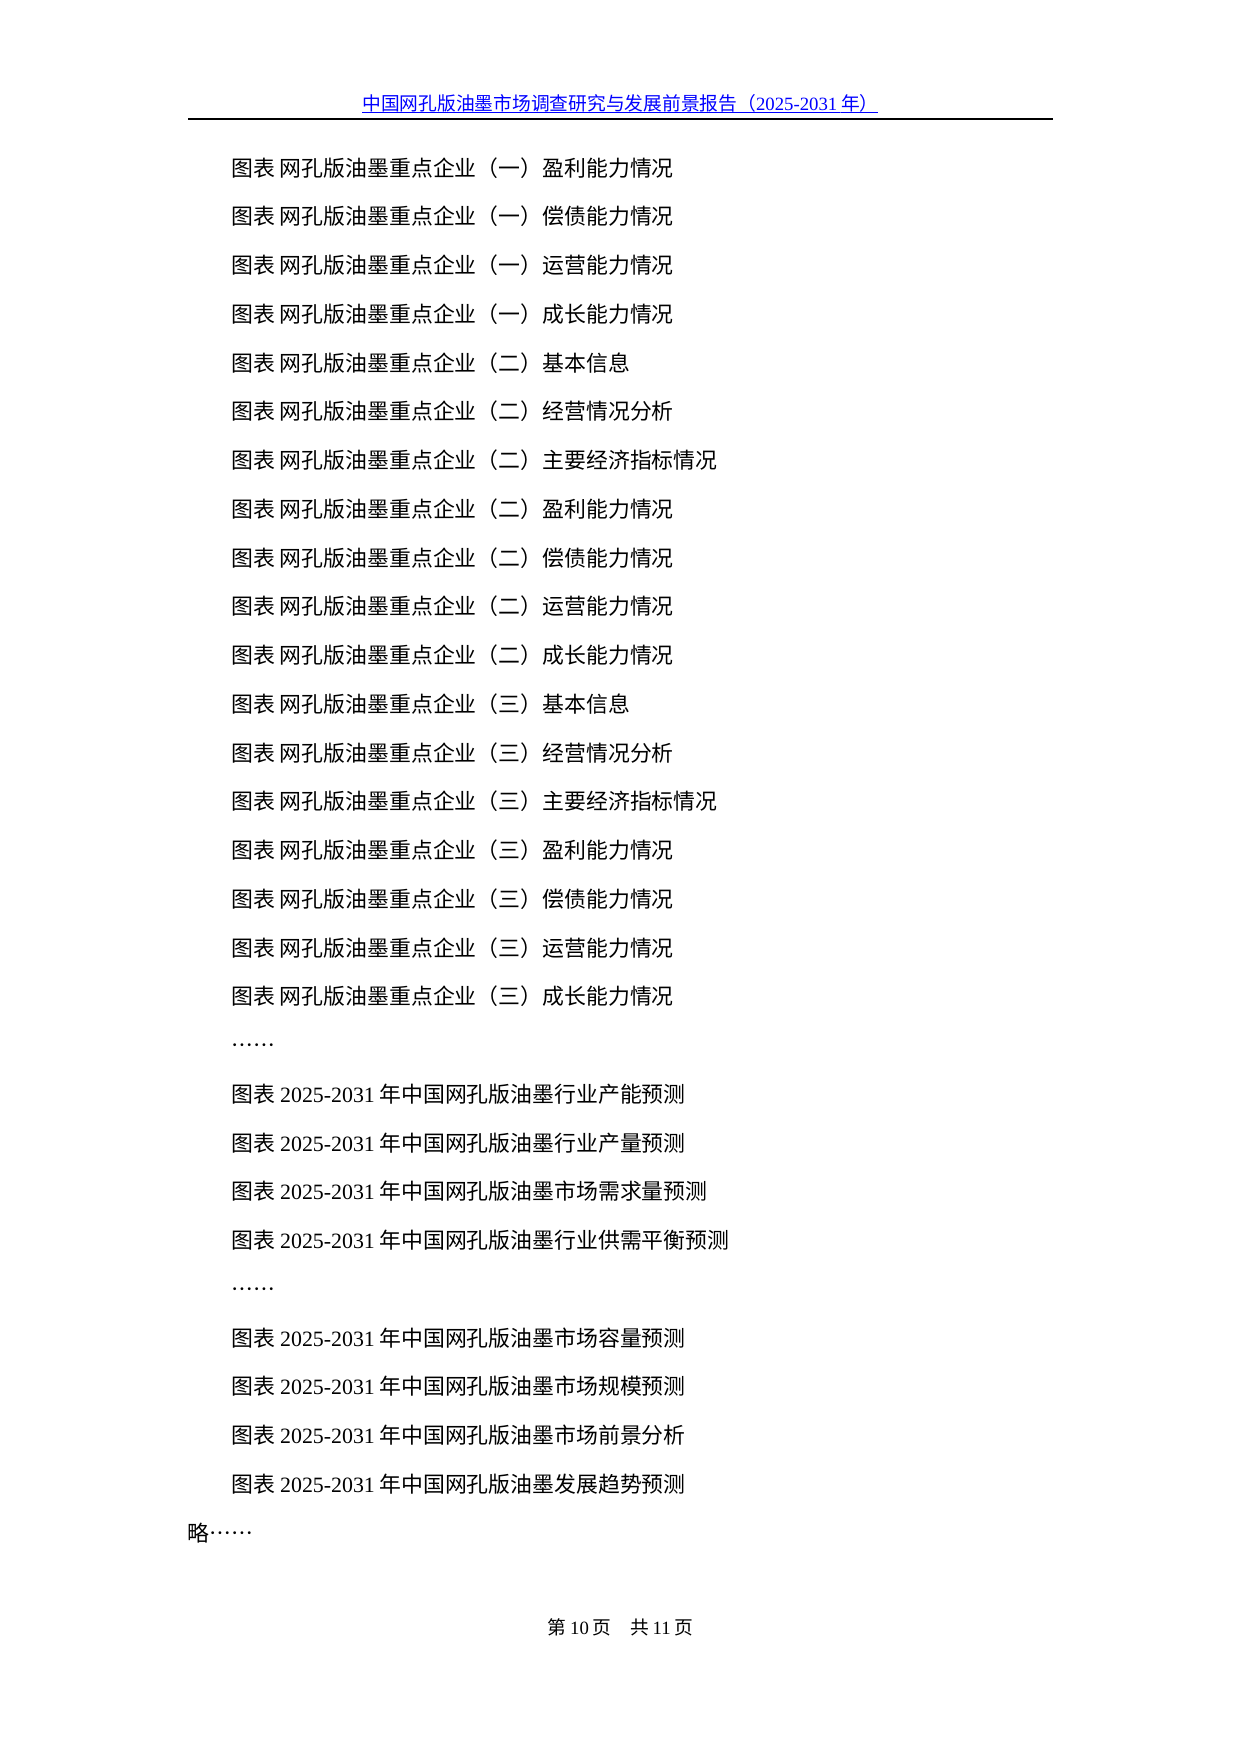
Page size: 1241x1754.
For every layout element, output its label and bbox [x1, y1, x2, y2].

text [187, 150, 1053, 1548]
